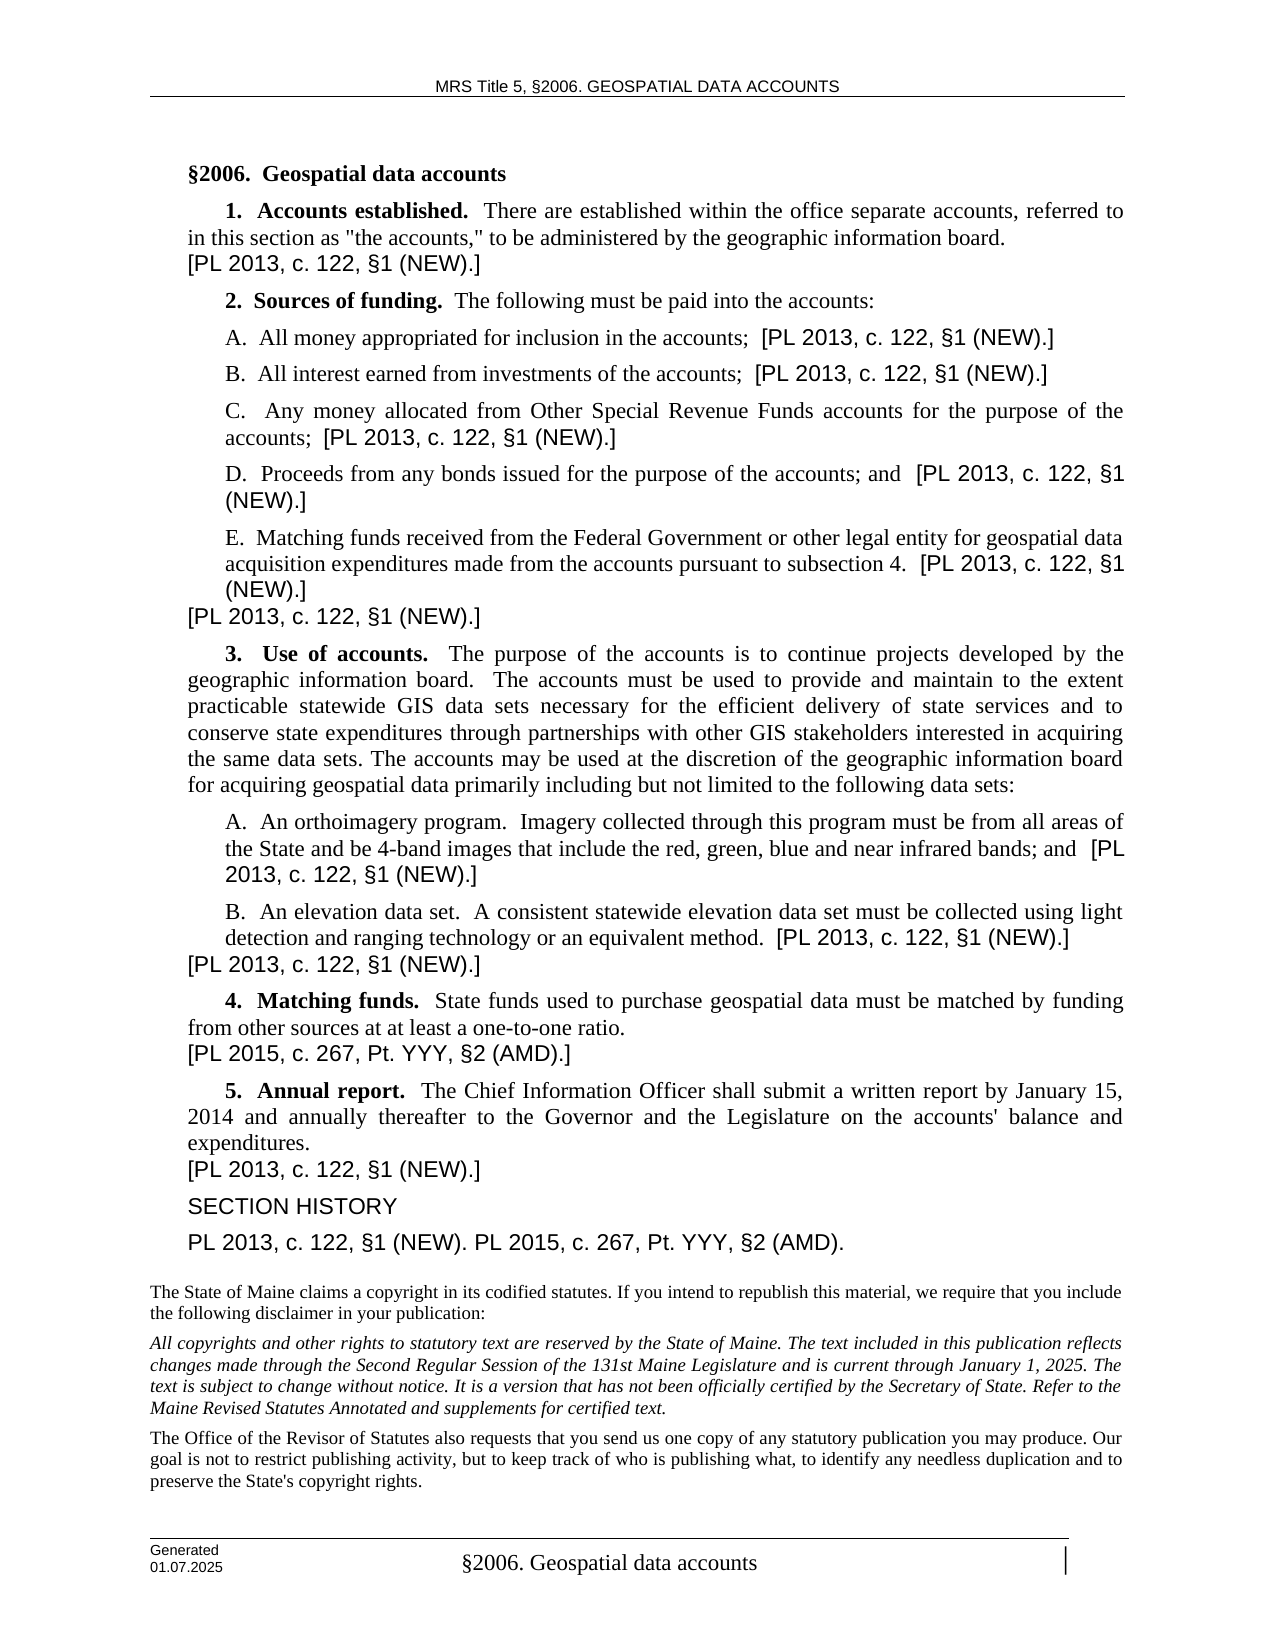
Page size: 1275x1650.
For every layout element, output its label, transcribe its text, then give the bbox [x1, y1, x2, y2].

text [PL 2013, c. 122, §1 (NEW).] [187, 250, 1125, 276]
text 1. Accounts established. There are established within the office separate accounts, referred to in this section as "the accounts," to be administered by the geographic information board. [187, 197, 1125, 250]
text D. Proceeds from any bonds issued for the purpose of the accounts; and [PL 2013, c. 122, §1 (NEW).] [225, 460, 1125, 513]
text C. Any money allocated from Other Special Revenue Funds accounts for the purpose of the accounts; [PL 2013, c. 122, §1 (NEW).] [225, 397, 1125, 450]
text B. An elevation data set. A consistent statewide elevation data set must be collected using light detection and ranging technology or an equivalent method. [PL 2013, c. 122, §1 (NEW).] [225, 898, 1125, 951]
text SECTION HISTORY [187, 1193, 1125, 1219]
text [PL 2015, c. 267, Pt. YYY, §2 (AMD).] [187, 1040, 1125, 1066]
text A. All money appropriated for inclusion in the accounts; [PL 2013, c. 122, §1 (NEW).] [225, 323, 1125, 350]
text The Office of the Revisor of Statutes also requests that you send us one copy of any statutory publication you may produce. Our goal is not to restrict publishing activity, but to keep track of who is publishing what, to identify any needless duplication and to preserve the State's copyright rights. [150, 1427, 1125, 1491]
text 5. Annual report. The Chief Information Officer shall submit a written report by January 15, 2014 and annually thereafter to the Governor and the Legislature on the accounts' balance and expenditures. [187, 1077, 1125, 1156]
text §2006. Geospatial data accounts [187, 160, 1125, 187]
text 2. Sources of funding. The following must be paid into the accounts: [187, 287, 1125, 313]
text [PL 2013, c. 122, §1 (NEW).] [187, 951, 1125, 977]
text A. An orthoimagery program. Imagery collected through this program must be from all areas of the State and be 4-band images that include the red, green, blue and near infrared bands; and [PL 2013, c. 122, §1 (NEW).] [225, 808, 1125, 887]
text All copyrights and other rights to statutory text are reserved by the State of Maine. The text included in this publication reflects changes made through the Second Regular Session of the 131st Maine Legislature and is current through January 1, 2025 . The text is subject to change without notice. It is a version that has not been officially certified by the Secretary of State. Refer to the Maine Revised Statutes Annotated and supplements for certified text. [150, 1332, 1125, 1418]
text B. All interest earned from investments of the accounts; [PL 2013, c. 122, §1 (NEW).] [225, 360, 1125, 387]
text [PL 2013, c. 122, §1 (NEW).] [187, 1156, 1125, 1182]
text 4. Matching funds. State funds used to purchase geospatial data must be matched by funding from other sources at at least a one-to-one ratio. [187, 987, 1125, 1040]
text [PL 2013, c. 122, §1 (NEW).] [187, 603, 1125, 629]
text E. Matching funds received from the Federal Government or other legal entity for geospatial data acquisition expenditures made from the accounts pursuant to subsection 4. [PL 2013, c. 122, §1 (NEW).] [225, 524, 1125, 603]
text The State of Maine claims a copyright in its codified statutes. If you intend to republish this material, we require that you include the following disclaimer in your publication: [150, 1281, 1125, 1324]
text PL 2013, c. 122, §1 (NEW). PL 2015, c. 267, Pt. YYY, §2 (AMD). [187, 1229, 1125, 1256]
text 3. Use of accounts. The purpose of the accounts is to continue projects developed by the geographic information board. The accounts must be used to provide and maintain to the extent practicable statewide GIS data sets necessary for the efficient delivery of state services and to conserve state expenditures through partnerships with other GIS stakeholders interested in acquiring the same data sets. The accounts may be used at the discretion of the geographic information board for acquiring geospatial data primarily including but not limited to the following data sets: [187, 639, 1125, 798]
